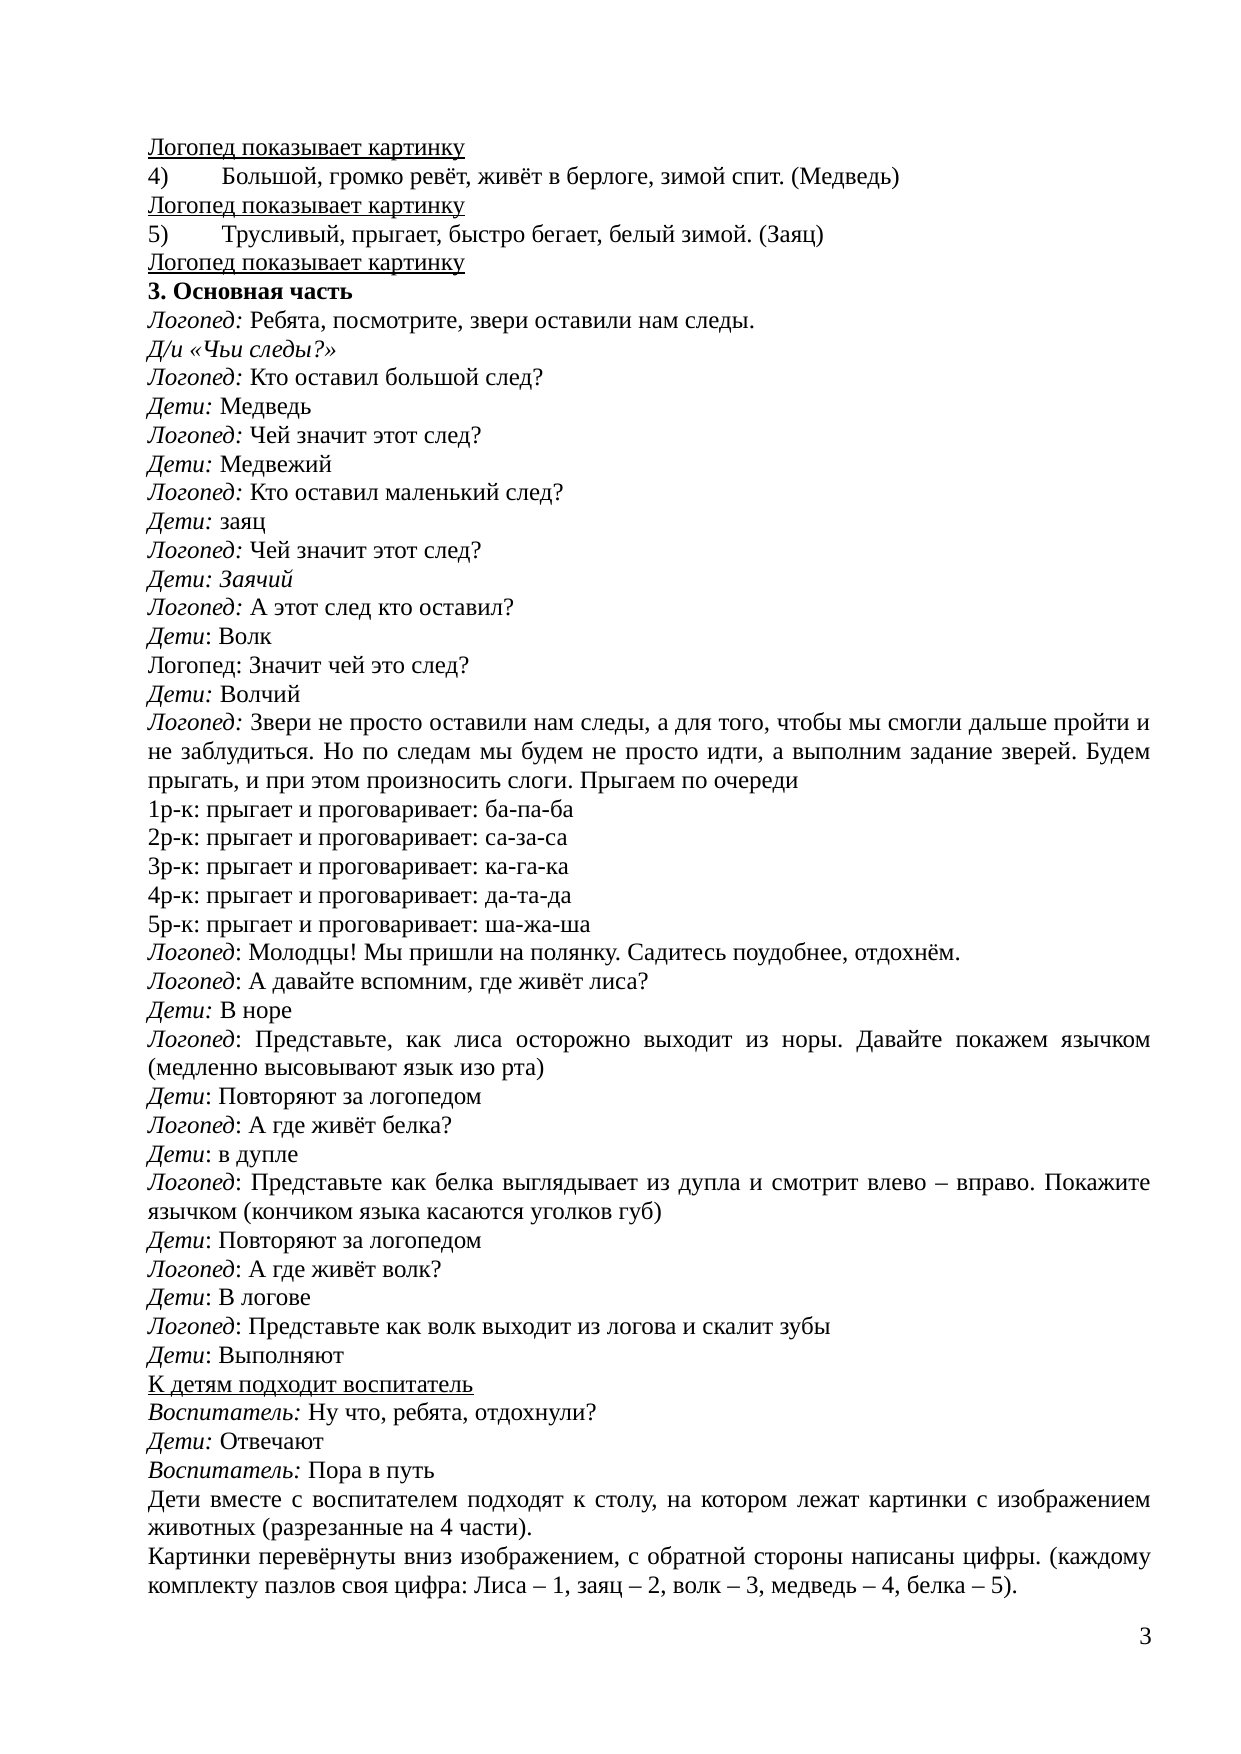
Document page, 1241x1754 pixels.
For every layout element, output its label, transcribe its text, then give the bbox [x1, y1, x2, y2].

text Дети: В логове [148, 1282, 1152, 1311]
text Логопед показывает картинку [148, 247, 1152, 276]
text Дети: Повторяют за логопедом [148, 1225, 1152, 1254]
text Логопед: Кто оставил маленький след? [148, 477, 1152, 506]
list Большой, громко ревёт, живёт в берлоге, зимой спит. (Медведь) [148, 161, 1152, 190]
text Логопед: Значит чей это след? [148, 650, 1152, 679]
text Логопед показывает картинку [148, 132, 1152, 161]
text 2р-к: прыгает и проговаривает: са-за-са [148, 822, 1152, 851]
text Дети: Повторяют за логопедом [148, 1081, 1152, 1110]
text Логопед: Ребята, посмотрите, звери оставили нам следы. [148, 305, 1152, 334]
text Логопед: Представьте, как лиса осторожно выходит из норы. Давайте покажем язычком (медленно высовывают язык изо рта) [148, 1024, 1152, 1081]
text Дети вместе с воспитателем подходят к столу, на котором лежат картинки с изображением животных (разрезанные на 4 части). [148, 1484, 1152, 1541]
text 4р-к: прыгает и проговаривает: да-та-да [148, 880, 1152, 909]
text Дети: Волчий [148, 679, 1152, 707]
text 1р-к: прыгает и проговаривает: ба-па-ба [148, 794, 1152, 822]
text Логопед: Представьте как белка выглядывает из дупла и смотрит влево – вправо. Покажите язычком (кончиком языка касаются уголков губ) [148, 1167, 1152, 1225]
text Логопед: Представьте как волк выходит из логова и скалит зубы [148, 1311, 1152, 1340]
text Логопед: А этот след кто оставил? [148, 592, 1152, 621]
text Логопед показывает картинку [148, 190, 1152, 219]
text Д/и «Чьи следы?» [148, 334, 1152, 362]
text К детям подходит воспитатель [148, 1369, 1152, 1397]
text 5р-к: прыгает и проговаривает: ша-жа-ша [148, 909, 1152, 937]
text Дети: Медведь [148, 391, 1152, 420]
text Логопед: Кто оставил большой след? [148, 362, 1152, 391]
text Логопед: Молодцы! Мы пришли на полянку. Садитесь поудобнее, отдохнём. [148, 937, 1152, 966]
text Логопед: Чей значит этот след? [148, 420, 1152, 449]
text Логопед: А где живёт белка? [148, 1110, 1152, 1139]
text Дети: Волк [148, 621, 1152, 650]
text Логопед: А давайте вспомним, где живёт лиса? [148, 966, 1152, 995]
text 3. Основная часть [148, 276, 1152, 305]
text Дети: Медвежий [148, 449, 1152, 477]
text Дети: Заячий [148, 564, 1152, 592]
text Логопед: Чей значит этот след? [148, 535, 1152, 564]
text Дети: в дупле [148, 1139, 1152, 1167]
text Картинки перевёрнуты вниз изображением, с обратной стороны написаны цифры. (каждому комплекту пазлов своя цифра: Лиса – 1, заяц – 2, волк – 3, медведь – 4, белка – 5). [148, 1541, 1152, 1599]
text Воспитатель: Пора в путь [148, 1455, 1152, 1484]
text Дети: В норе [148, 995, 1152, 1024]
text Воспитатель: Ну что, ребята, отдохнули? [148, 1397, 1152, 1426]
list Трусливый, прыгает, быстро бегает, белый зимой. (Заяц) [148, 219, 1152, 247]
text Дети: заяц [148, 506, 1152, 535]
text Логопед: А где живёт волк? [148, 1254, 1152, 1282]
text Дети: Выполняют [148, 1340, 1152, 1369]
text Логопед: Звери не просто оставили нам следы, а для того, чтобы мы смогли дальше пройти и не заблудиться. Но по следам мы будем не просто идти, а выполним задание зверей. Будем прыгать, и при этом произносить слоги. Прыгаем по очереди [148, 707, 1152, 794]
text Дети: Отвечают [148, 1426, 1152, 1455]
text 3р-к: прыгает и проговаривает: ка-га-ка [148, 851, 1152, 880]
